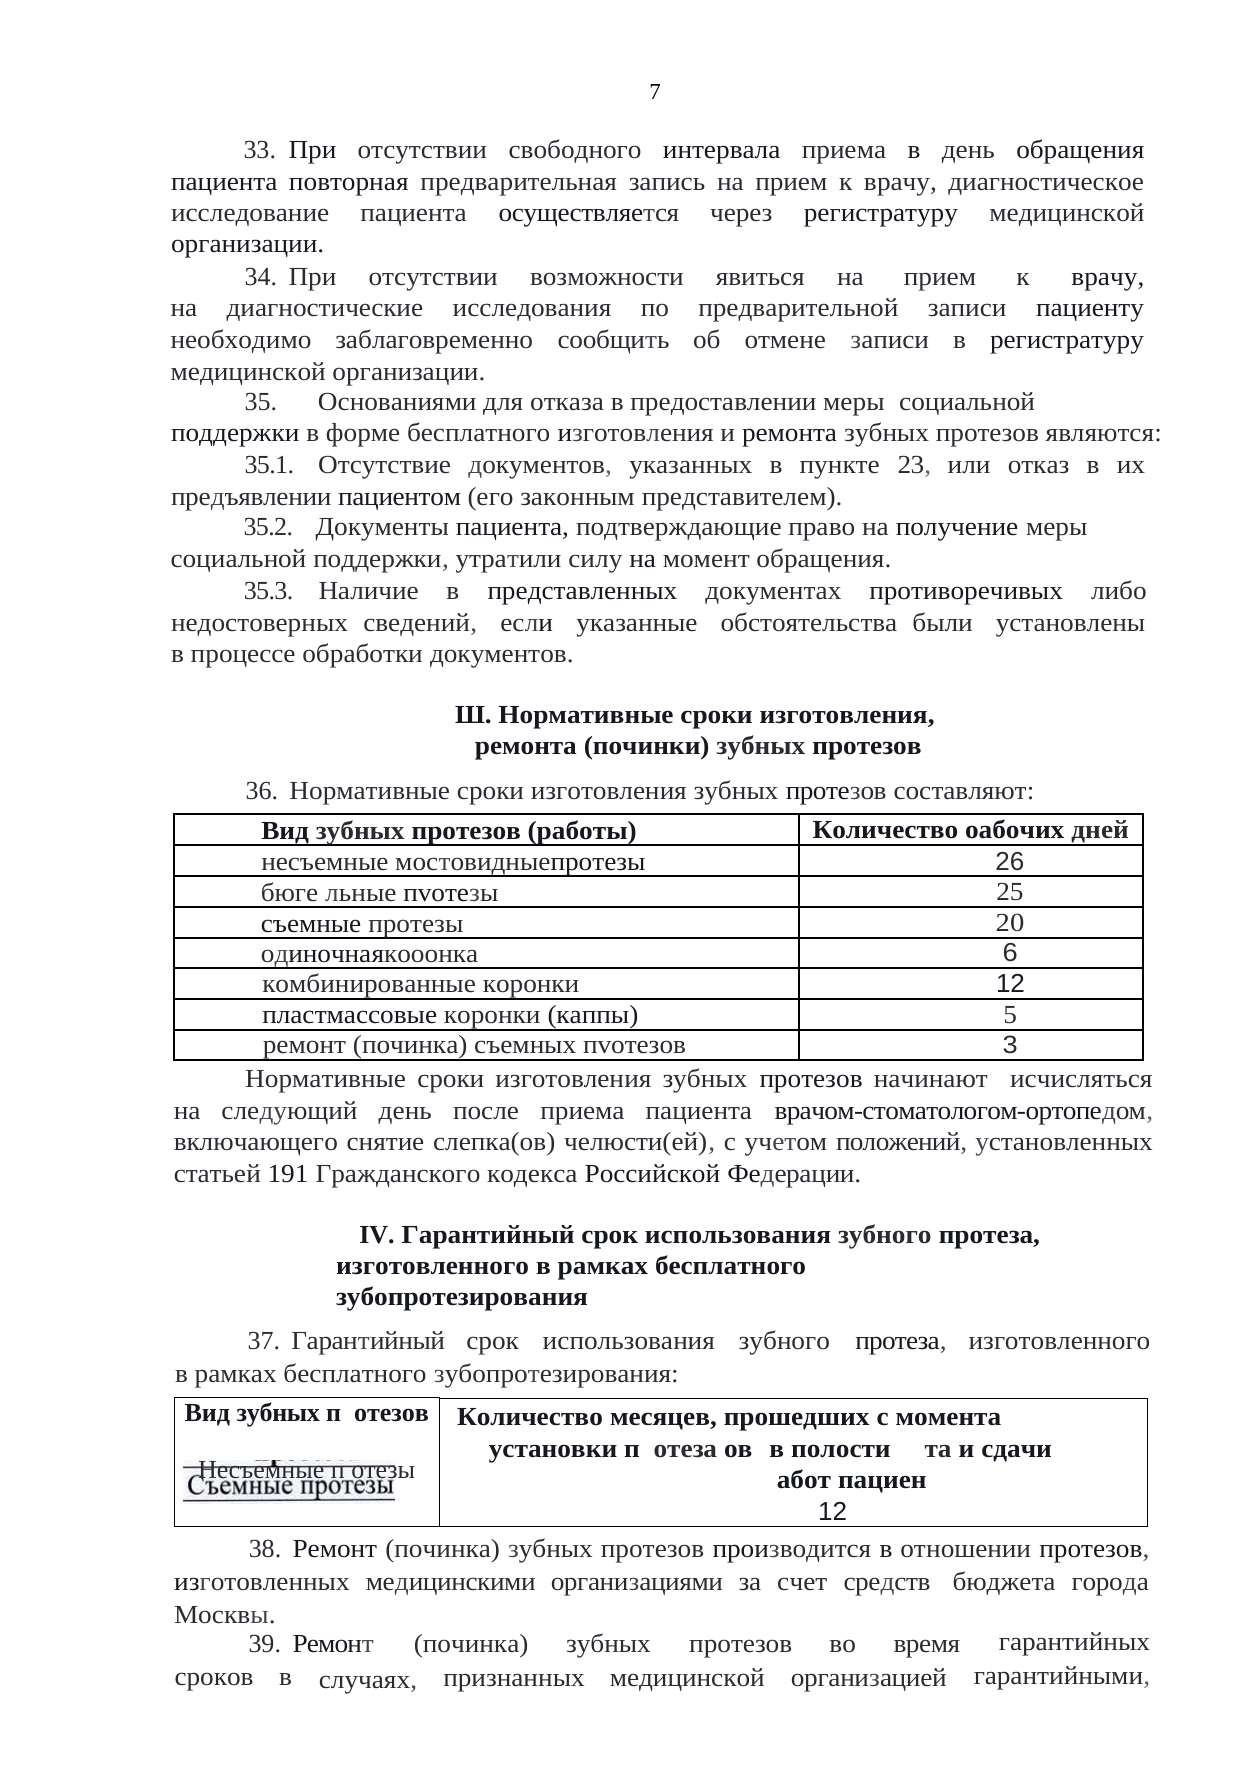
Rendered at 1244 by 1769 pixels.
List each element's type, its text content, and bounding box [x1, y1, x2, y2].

table_cell 12 [800, 969, 1142, 998]
text поддержки в форме бесплатного изготовления и ремонта зубных протезов являются: [171, 417, 1169, 447]
list При отсутствии свободного интервала приема в день обращения пациента повторная предварительная запись на прием к врачу, диагностическое исследование пациента осуществляется через регистратуру медицинской организации. [171, 134, 1144, 258]
list Основаниями для отказа в предоставлении меры социальной [244, 388, 1169, 416]
table_cell 6 [800, 939, 1142, 967]
text (починка) зубных протезов во время [414, 1632, 961, 1658]
text социальной поддержки, утратили силу на момент обращения. [170, 543, 1169, 573]
table_cell ремонт (починка) съемных пvотезов [175, 1031, 798, 1059]
table_header Вид зубных протезов (работы) [175, 815, 798, 844]
text признанных медицинской организацией [443, 1662, 949, 1692]
text гарантийных [998, 1632, 1169, 1655]
table_header Количество оабочих дней [800, 815, 1142, 844]
list Ремонт (починка) зубных протезов производится в отношении протезов, изготовленных медицинскими организациями за счет средств бюджета города Москвы. [174, 1391, 1149, 1629]
list Наличие в представленных документах противоречивых либо недостоверных сведений, если указанные обстоятельства были установлены в процессе обработки документов. [171, 575, 1147, 668]
list Ремонт [248, 1632, 376, 1658]
table_cell 25 [800, 877, 1142, 906]
list Гарантийный срок использования зубного протеза, изготовленного в рамках бесплатного зубопротезирования: [175, 1325, 1151, 1388]
text сроков в [174, 1661, 296, 1691]
table_cell бюге льные пvотезы [175, 877, 798, 906]
table_cell 26 [800, 846, 1142, 875]
text Нормативные сроки изготовления зубных протезов начинают исчисляться на следующий день после приема пациента врачом-стоматологом-ортопедом, включающего снятие слепка(ов) челюсти(ей), с учетом положений, установленных статьей 191 Гражданского кодекса Российской Федерации. [173, 1063, 1153, 1188]
table_cell одиночнаякооонка [175, 939, 798, 967]
table_cell съемные протезы [175, 908, 798, 937]
table_cell 5 [800, 1000, 1142, 1029]
list Документы пациента, подтверждающие право на получение меры [243, 513, 1169, 541]
table_cell 20 [800, 908, 1142, 937]
text Ш. Нормативные сроки изготовления, ремонта (починки) зубных протезов [455, 699, 1036, 760]
table_cell 3 [800, 1031, 1142, 1059]
list Гарантийный срок использования зубного протеза, изготовленного в рамках бесплатного зубопротезирования [336, 1219, 1061, 1311]
table_cell несъемные мостовидныепротезы [175, 846, 798, 875]
table_cell комбинированные коронки [175, 969, 798, 998]
text гарантийными, [973, 1661, 1169, 1690]
list Отсутствие документов, указанных в пункте 23, или отказ в их предъявлении пациентом (его законным представителем). [171, 449, 1146, 511]
list При отсутствии возможности явиться на прием к врачу, на диагностические исследования по предварительной записи пациенту необходимо заблаговременно сообщить об отмене записи в регистратуру медицинской организации. [170, 261, 1144, 386]
table_cell пластмассовые коронки (каппы) [175, 1000, 798, 1029]
text случаях, [319, 1664, 419, 1694]
list Нормативные сроки изготовления зубных протезов составляют: [245, 775, 1169, 805]
